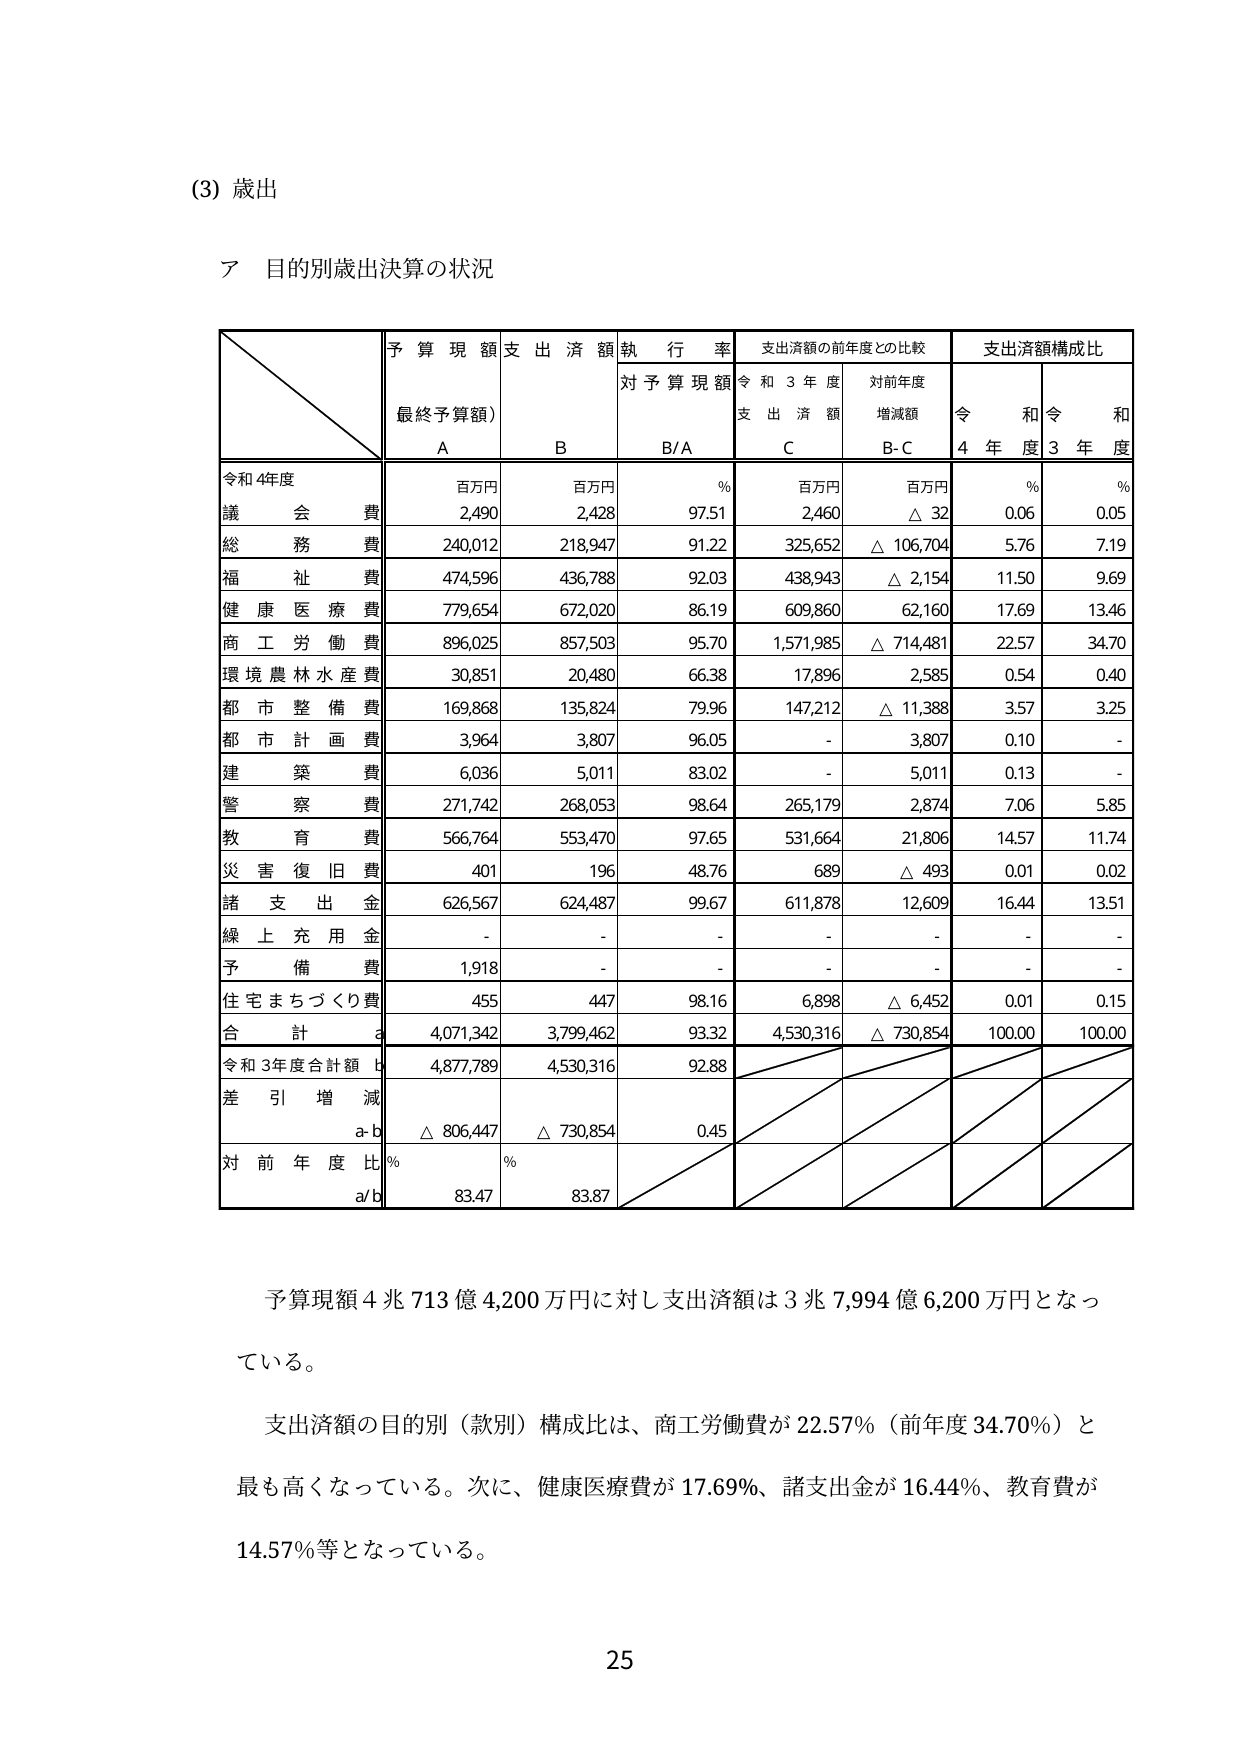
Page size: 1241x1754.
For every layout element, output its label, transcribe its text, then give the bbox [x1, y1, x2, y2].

text 支出済額の目的別（款別）構成比は、商工労働費が22.57％（前年度34.70％）と最も高くなっている。次に、健康医療費が17.69%、諸支出金が16.44％、教育費が14.57％等となっている。 [236, 1392, 1098, 1579]
text 予算現額４兆713億4,200万円に対し支出済額は３兆7,994億6,200万円となっている。 [236, 1267, 1103, 1392]
text (3) 歳出 [162, 157, 1081, 219]
text ア 目的別歳出決算の状況 [217, 236, 1078, 298]
